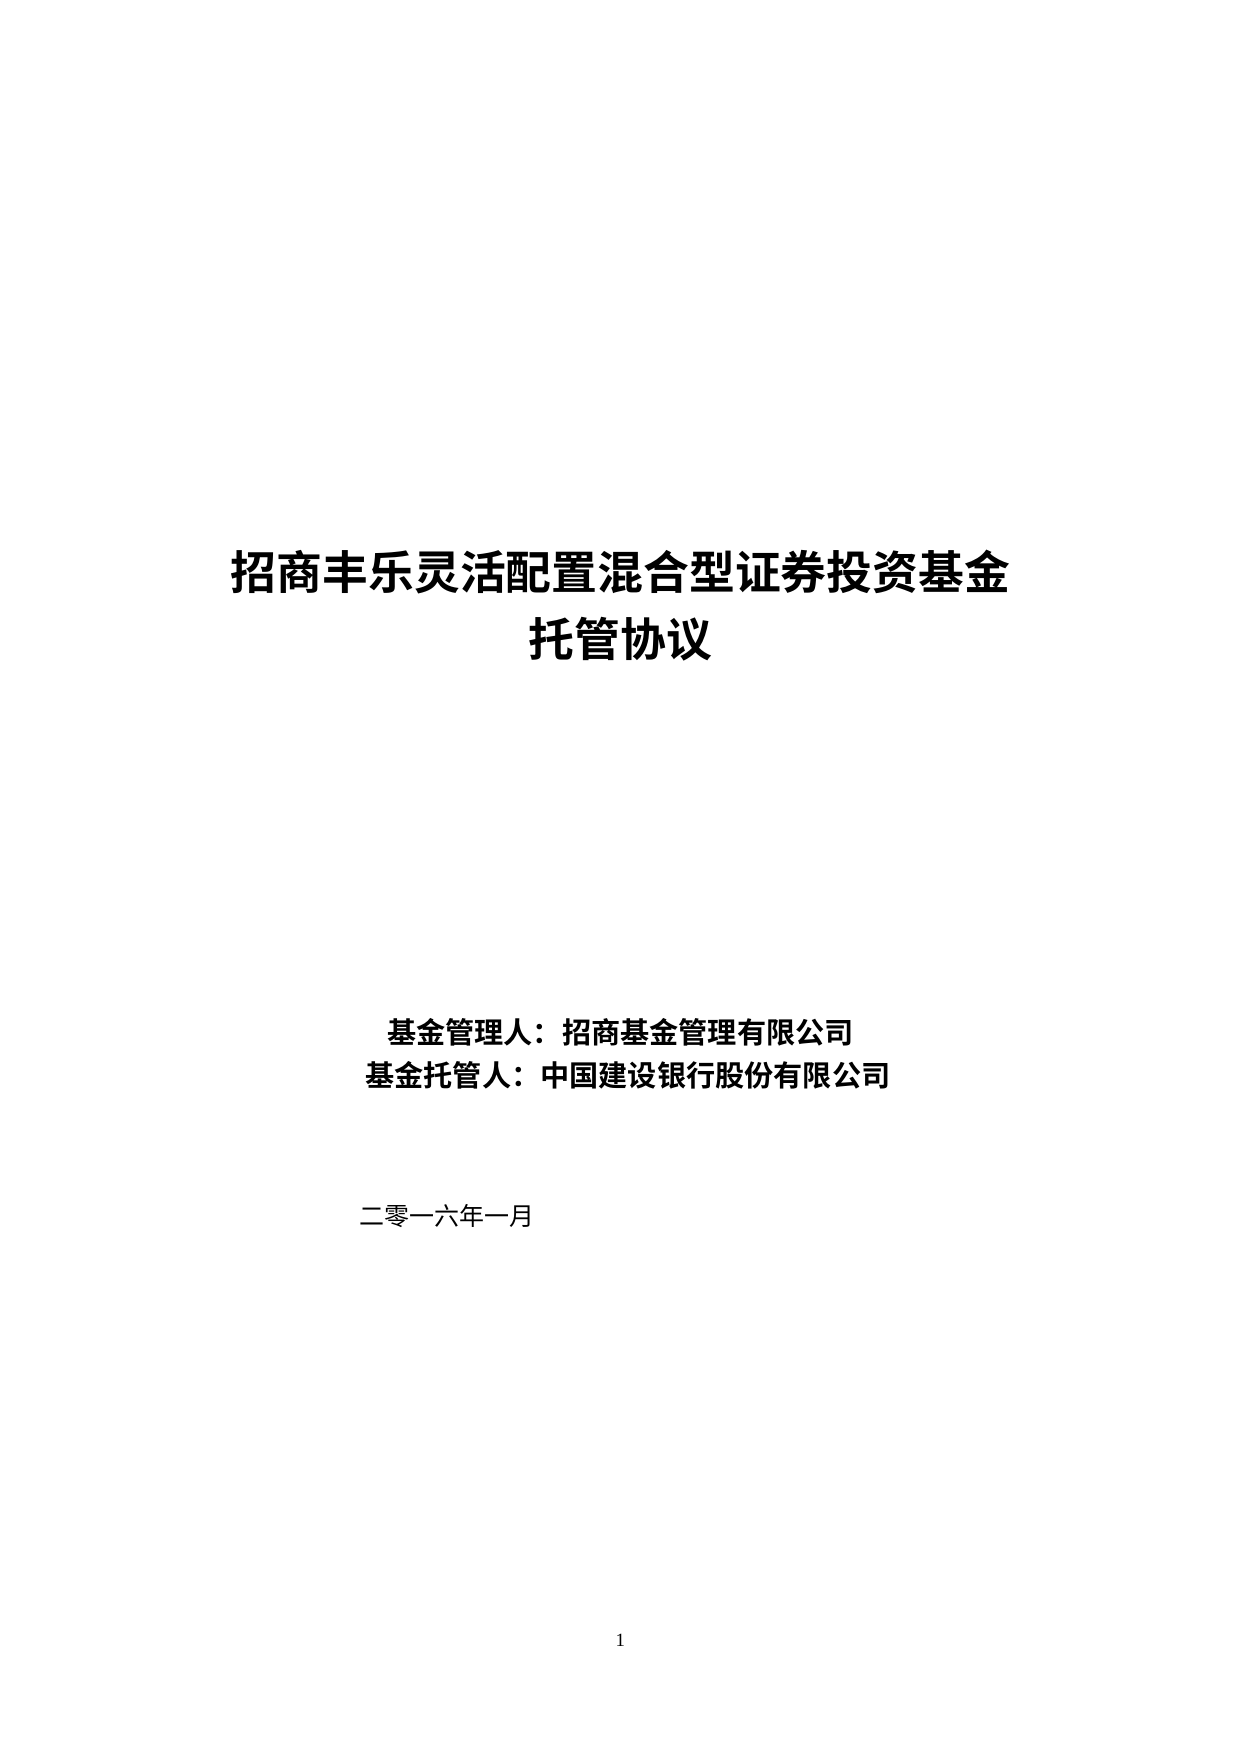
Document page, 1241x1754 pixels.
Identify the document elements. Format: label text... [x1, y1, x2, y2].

text 基金管理人：招商基金管理有限公司 [177, 1010, 1063, 1052]
text 招商丰乐灵活配置混合型证券投资基金 [177, 537, 1063, 603]
text 基金托管人：中国建设银行股份有限公司 [177, 1052, 1063, 1094]
text 二零一六年一月 [177, 1197, 1063, 1233]
text 托管协议 [177, 603, 1063, 669]
